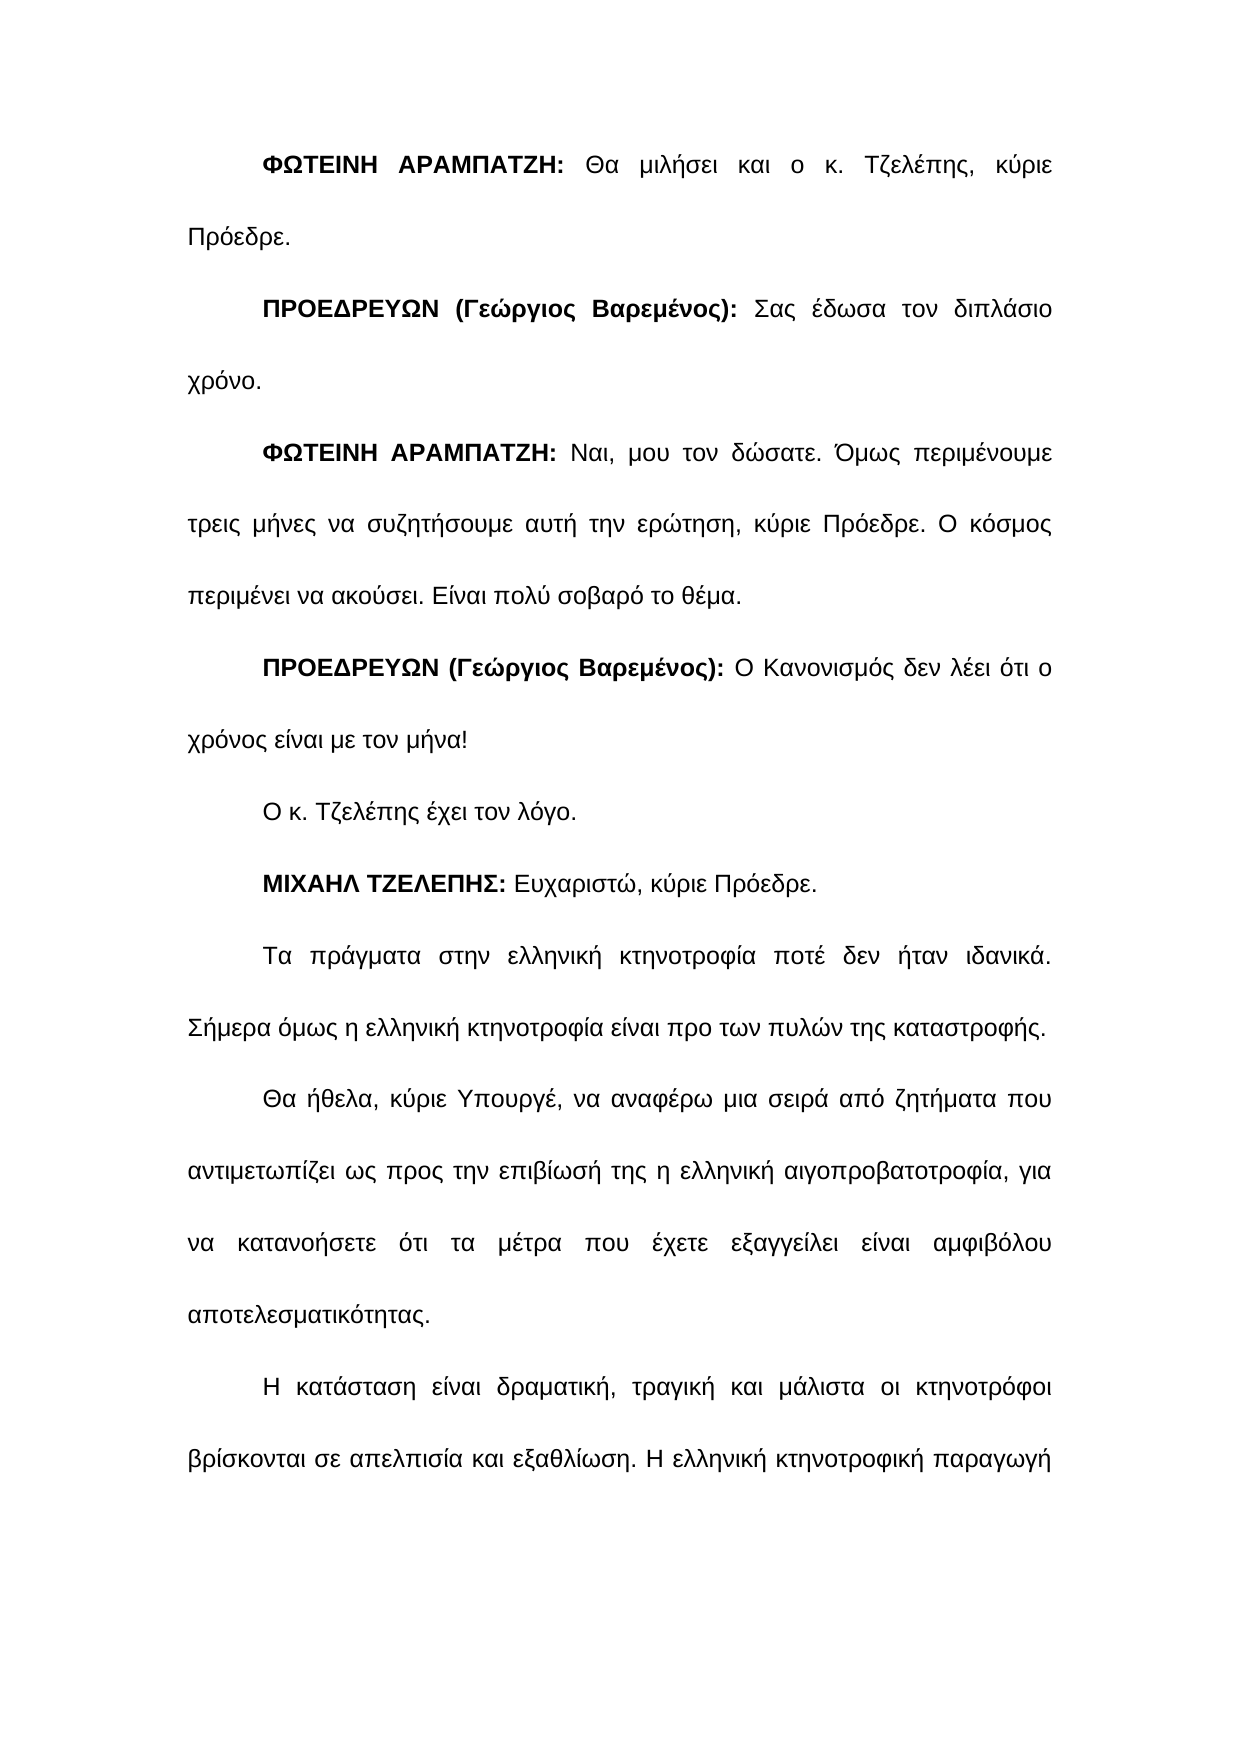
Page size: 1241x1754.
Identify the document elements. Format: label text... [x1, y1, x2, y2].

text ΠΡΟΕΔΡΕΥΩΝ (Γεώργιος Βαρεμένος): Ο Κανονισμός δεν λέει ότι ο χρόνος είναι με τον μήνα! [187, 653, 1053, 754]
text ΜΙΧΑΗΛ ΤΖΕΛΕΠΗΣ: Ευχαριστώ, κύριε Πρόεδρε. [187, 869, 1053, 897]
text Ο κ. Τζελέπης έχει τον λόγο. [187, 797, 1053, 826]
text ΦΩΤΕΙΝΗ ΑΡΑΜΠΑΤΖΗ: Θα μιλήσει και ο κ. Τζελέπης, κύριε Πρόεδρε. [187, 150, 1053, 251]
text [187, 1372, 1053, 1472]
text ΠΡΟΕΔΡΕΥΩΝ (Γεώργιος Βαρεμένος): Σας έδωσα τον διπλάσιο χρόνο. [187, 294, 1053, 394]
text ΦΩΤΕΙΝΗ ΑΡΑΜΠΑΤΖΗ: Ναι, μου τον δώσατε. Όμως περιμένουμε τρεις μήνες να συζητήσουμε αυτή την ερώτηση, κύριε Πρόεδρε. Ο κόσμος περιμένει να ακούσει. Είναι πολύ σοβαρό το θέμα. [187, 437, 1053, 610]
text Τα πράγματα στην ελληνική κτηνοτροφία ποτέ δεν ήταν ιδανικά. Σήμερα όμως η ελληνική κτηνοτροφία είναι προ των πυλών της καταστροφής. [187, 941, 1053, 1041]
text Θα ήθελα, κύριε Υπουργέ, να αναφέρω μια σειρά από ζητήματα που αντιμετωπίζει ως προς την επιβίωσή της η ελληνική αιγοπροβατοτροφία, για να κατανοήσετε ότι τα μέτρα που έχετε εξαγγείλει είναι αμφιβόλου αποτελεσματικότητας. [187, 1084, 1053, 1329]
